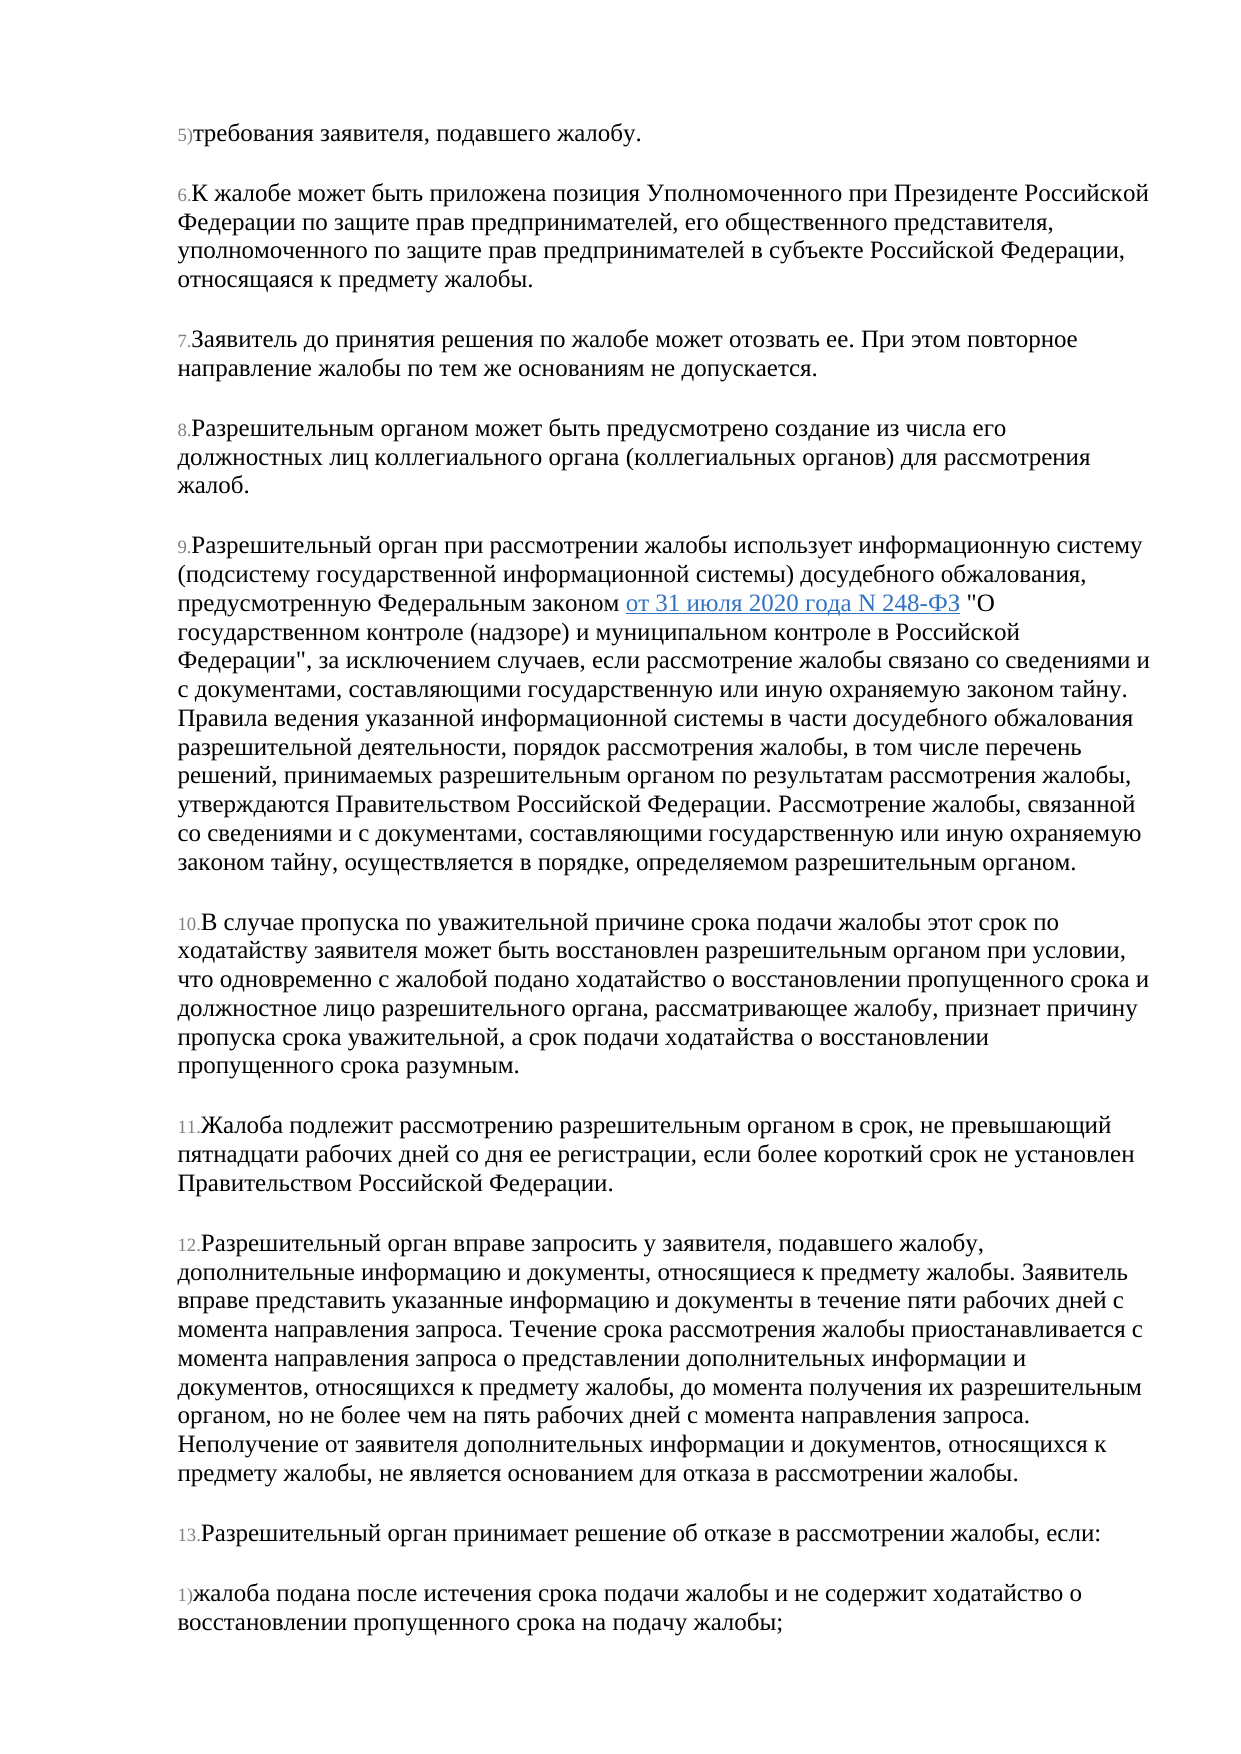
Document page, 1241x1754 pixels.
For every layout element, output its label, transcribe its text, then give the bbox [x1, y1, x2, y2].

text 8.Разрешительным органом может быть предусмотрено создание из числа его должностных лиц коллегиального органа (коллегиальных органов) для рассмотрения жалоб. [177, 413, 1152, 499]
text 6.К жалобе может быть приложена позиция Уполномоченного при Президенте Российской Федерации по защите прав предпринимателей, его общественного представителя, уполномоченного по защите прав предпринимателей в субъекте Российской Федерации, относящаяся к предмету жалобы. [177, 178, 1152, 293]
text 13.Разрешительный орган принимает решение об отказе в рассмотрении жалобы, если: [177, 1518, 1152, 1547]
text 5)требования заявителя, подавшего жалобу. [177, 118, 1152, 147]
text 11.Жалоба подлежит рассмотрению разрешительным органом в срок, не превышающий пятнадцати рабочих дней со дня ее регистрации, если более короткий срок не установлен Правительством Российской Федерации. [177, 1111, 1152, 1197]
text 10.В случае пропуска по уважительной причине срока подачи жалобы этот срок по ходатайству заявителя может быть восстановлен разрешительным органом при условии, что одновременно с жалобой подано ходатайство о восстановлении пропущенного срока и должностное лицо разрешительного органа, рассматривающее жалобу, признает причину пропуска срока уважительной, а срок подачи ходатайства о восстановлении пропущенного срока разумным. [177, 907, 1152, 1079]
text 9.Разрешительный орган при рассмотрении жалобы использует информационную систему (подсистему государственной информационной системы) досудебного обжалования, предусмотренную Федеральным законом от 31 июля 2020 года N 248-ФЗ "О государственном контроле (надзоре) и муниципальном контроле в Российской Федерации", за исключением случаев, если рассмотрение жалобы связано со сведениями и с документами, составляющими государственную или иную охраняемую законом тайну. Правила ведения указанной информационной системы в части досудебного обжалования разрешительной деятельности, порядок рассмотрения жалобы, в том числе перечень решений, принимаемых разрешительным органом по результатам рассмотрения жалобы, утверждаются Правительством Российской Федерации. Рассмотрение жалобы, связанной со сведениями и с документами, составляющими государственную или иную охраняемую законом тайну, осуществляется в порядке, определяемом разрешительным органом. [177, 531, 1152, 876]
text 12.Разрешительный орган вправе запросить у заявителя, подавшего жалобу, дополнительные информацию и документы, относящиеся к предмету жалобы. Заявитель вправе представить указанные информацию и документы в течение пяти рабочих дней с момента направления запроса. Течение срока рассмотрения жалобы приостанавливается с момента направления запроса о представлении дополнительных информации и документов, относящихся к предмету жалобы, до момента получения их разрешительным органом, но не более чем на пять рабочих дней с момента направления запроса. Неполучение от заявителя дополнительных информации и документов, относящихся к предмету жалобы, не является основанием для отказа в рассмотрении жалобы. [177, 1228, 1152, 1487]
text 1)жалоба подана после истечения срока подачи жалобы и не содержит ходатайство о восстановлении пропущенного срока на подачу жалобы; [177, 1578, 1152, 1636]
text 7.Заявитель до принятия решения по жалобе может отозвать ее. При этом повторное направление жалобы по тем же основаниям не допускается. [177, 324, 1152, 382]
